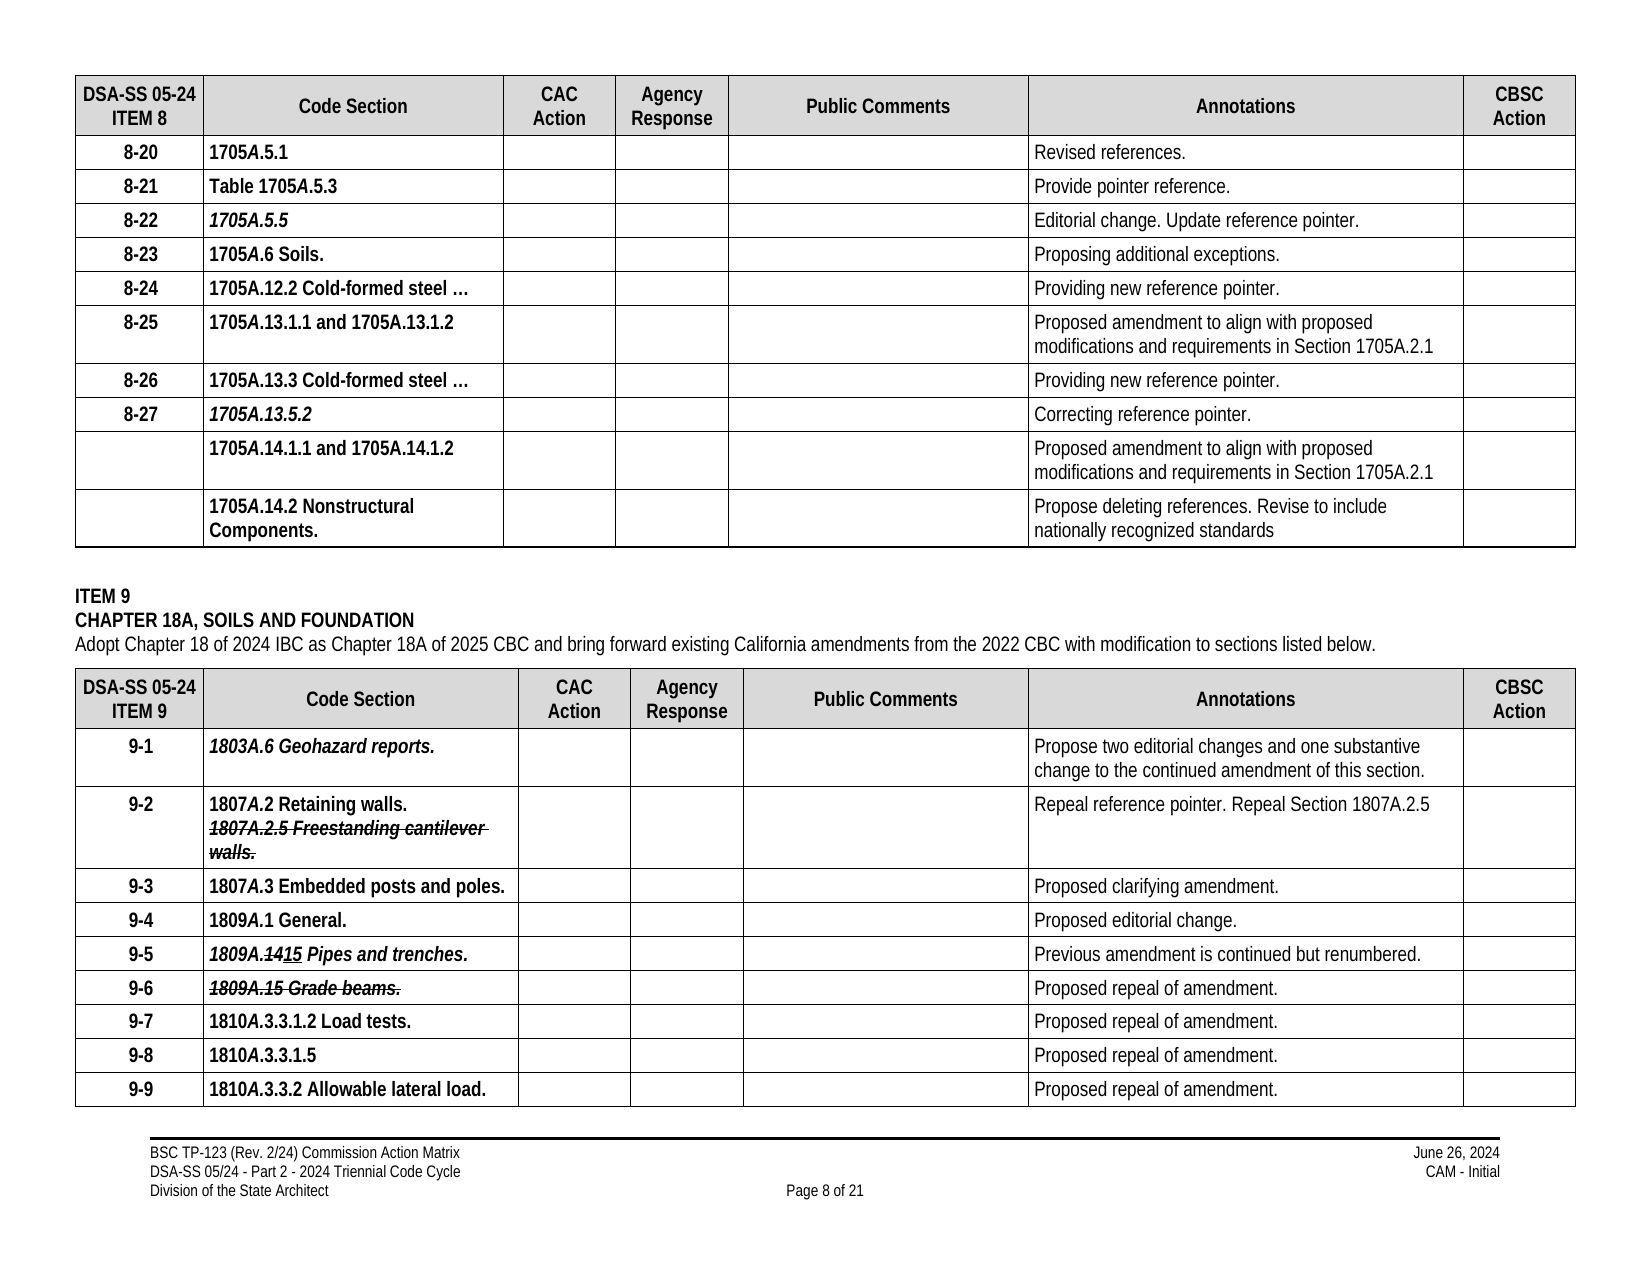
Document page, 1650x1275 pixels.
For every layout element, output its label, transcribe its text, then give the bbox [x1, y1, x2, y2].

table_cell [504, 136, 615, 169]
table_cell [616, 490, 728, 546]
table_cell Proposed amendment to align with proposed modifications and requirements in Section 1705A.2.1 [1029, 432, 1463, 488]
table_cell [504, 272, 615, 305]
table_cell [1464, 729, 1575, 786]
table_cell Proposing additional exceptions. [1029, 238, 1463, 271]
table_cell [504, 364, 615, 397]
table_cell Provide pointer reference. [1029, 170, 1463, 203]
table_cell [744, 1039, 1028, 1072]
table_header Annotations [1029, 669, 1463, 728]
table_cell 1705A.12.2 Cold-formed steel … [204, 272, 503, 305]
table_cell Previous amendment is continued but renumbered. [1029, 937, 1463, 970]
table_cell 9-3 [76, 869, 203, 902]
table_cell 8-24 [76, 272, 203, 305]
table_cell 1705A.14.1.1 and 1705A.14.1.2 [204, 432, 503, 488]
table_cell Revised references. [1029, 136, 1463, 169]
table_cell [616, 306, 728, 363]
table_cell [744, 937, 1028, 970]
table_cell [519, 729, 630, 786]
table_cell [1464, 787, 1575, 868]
table_cell Providing new reference pointer. [1029, 364, 1463, 397]
table_cell Proposed editorial change. [1029, 903, 1463, 936]
table_cell Propose two editorial changes and one substantive change to the continued amendment of this section. [1029, 729, 1463, 786]
table_cell [616, 398, 728, 431]
table_header CBSC Action [1464, 669, 1575, 728]
table_cell [729, 432, 1028, 488]
table_cell [729, 238, 1028, 271]
table_cell 1705A.5.5 [204, 204, 503, 237]
table_cell [1464, 971, 1575, 1004]
subtitle ITEM 9 Chapter 18A, SOILS AND FOUNDATION [75, 584, 1575, 632]
table_cell 1807A.3 Embedded posts and poles. [204, 869, 518, 902]
table_cell 1809A.15 Grade beams. [204, 971, 518, 1004]
table_cell 9-2 [76, 787, 203, 868]
table_cell [519, 869, 630, 902]
table_cell [1464, 170, 1575, 203]
table_cell Correcting reference pointer. [1029, 398, 1463, 431]
table_cell [616, 204, 728, 237]
table_cell Proposed amendment to align with proposed modifications and requirements in Section 1705A.2.1 [1029, 306, 1463, 363]
table_cell [729, 490, 1028, 546]
table_cell [631, 869, 743, 902]
table_cell [1464, 398, 1575, 431]
table_cell 1809A.1 General. [204, 903, 518, 936]
table_cell [1464, 306, 1575, 363]
table_cell [729, 136, 1028, 169]
table_cell [504, 170, 615, 203]
table_cell 1705A.13.1.1 and 1705A.13.1.2 [204, 306, 503, 363]
table_header CAC Action [519, 669, 630, 728]
table_cell [1464, 272, 1575, 305]
table_cell [631, 1073, 743, 1106]
table_cell Providing new reference pointer. [1029, 272, 1463, 305]
table_cell [1464, 869, 1575, 902]
table_cell [504, 238, 615, 271]
table_cell [1464, 903, 1575, 936]
table_cell [616, 272, 728, 305]
table_cell Table 1705A.5.3 [204, 170, 503, 203]
table_cell [1464, 364, 1575, 397]
table_header Code Section [204, 669, 518, 728]
table_cell [729, 204, 1028, 237]
table_cell [631, 937, 743, 970]
table_cell [729, 398, 1028, 431]
table_cell Proposed repeal of amendment. [1029, 971, 1463, 1004]
table_cell 8-23 [76, 238, 203, 271]
table_header DSA-SS 05-24 ITEM 9 [76, 669, 203, 728]
table_cell [504, 306, 615, 363]
table_cell Repeal reference pointer. Repeal Section 1807A.2.5 [1029, 787, 1463, 868]
table_cell [616, 170, 728, 203]
table_cell [1464, 136, 1575, 169]
table_cell Proposed repeal of amendment. [1029, 1039, 1463, 1072]
table_cell 1705A.14.2 Nonstructural Components. [204, 490, 503, 546]
table_cell [631, 729, 743, 786]
table_cell 1705A.13.3 Cold-formed steel … [204, 364, 503, 397]
table_cell Proposed repeal of amendment. [1029, 1073, 1463, 1106]
table_cell [76, 432, 203, 488]
table_cell [631, 1039, 743, 1072]
table_cell [631, 903, 743, 936]
table_cell 8-20 [76, 136, 203, 169]
table_cell 1803A.6 Geohazard reports. [204, 729, 518, 786]
table_header Agency Response [631, 669, 743, 728]
table_header DSA-SS 05-24 ITEM 8 [76, 76, 203, 135]
table_cell [631, 1005, 743, 1038]
table_cell 8-26 [76, 364, 203, 397]
table_cell [519, 971, 630, 1004]
table_cell [1464, 937, 1575, 970]
table_cell [631, 971, 743, 1004]
table_header CBSC Action [1464, 76, 1575, 135]
table_cell [631, 787, 743, 868]
table_cell [744, 729, 1028, 786]
table_cell 9-8 [76, 1039, 203, 1072]
table_cell Proposed clarifying amendment. [1029, 869, 1463, 902]
table_cell [744, 1005, 1028, 1038]
table_cell 1705A.6 Soils. [204, 238, 503, 271]
table_header Annotations [1029, 76, 1463, 135]
table_cell [744, 1073, 1028, 1106]
table_cell [1464, 238, 1575, 271]
table_cell [744, 971, 1028, 1004]
table_cell [729, 306, 1028, 363]
table_cell [1464, 490, 1575, 546]
table_cell [729, 364, 1028, 397]
table_cell Propose deleting references. Revise to include nationally recognized standards [1029, 490, 1463, 546]
table_header Public Comments [744, 669, 1028, 728]
table_cell [504, 204, 615, 237]
table_cell 1705A.5.1 [204, 136, 503, 169]
table_cell [76, 490, 203, 546]
table_cell 1810A.3.3.2 Allowable lateral load. [204, 1073, 518, 1106]
table_cell [616, 432, 728, 488]
table_cell 9-4 [76, 903, 203, 936]
table_cell 1809A.1415 Pipes and trenches. [204, 937, 518, 970]
table_cell 1705A.13.5.2 [204, 398, 503, 431]
table_cell 9-5 [76, 937, 203, 970]
table_cell 9-1 [76, 729, 203, 786]
table_cell [1464, 1005, 1575, 1038]
table_cell 8-21 [76, 170, 203, 203]
table_cell [729, 272, 1028, 305]
table_cell Editorial change. Update reference pointer. [1029, 204, 1463, 237]
table_cell [616, 364, 728, 397]
table_cell 8-25 [76, 306, 203, 363]
table_cell [616, 238, 728, 271]
table_cell [744, 869, 1028, 902]
table_cell [744, 787, 1028, 868]
table_cell [504, 398, 615, 431]
table_cell 9-6 [76, 971, 203, 1004]
text Adopt Chapter 18 of 2024 IBC as Chapter 18A of 2025 CBC and bring forward existing California amendments from the 2022 CBC with modification to sections listed below. [75, 632, 1575, 656]
table_header CAC Action [504, 76, 615, 135]
table_cell [1464, 432, 1575, 488]
table_cell Proposed repeal of amendment. [1029, 1005, 1463, 1038]
table_cell [519, 1039, 630, 1072]
table_cell [519, 937, 630, 970]
table_cell 8-22 [76, 204, 203, 237]
table_cell 1807A.2 Retaining walls. 1807A.2.5 Freestanding cantilever walls. [204, 787, 518, 868]
table_cell 1810A.3.3.1.2 Load tests. [204, 1005, 518, 1038]
table_cell [1464, 204, 1575, 237]
table_cell 9-7 [76, 1005, 203, 1038]
table_cell [1464, 1039, 1575, 1072]
table_cell [519, 1073, 630, 1106]
table_header Public Comments [729, 76, 1028, 135]
table_cell [1464, 1073, 1575, 1106]
table_cell [519, 787, 630, 868]
table_cell 8-27 [76, 398, 203, 431]
table_cell [744, 903, 1028, 936]
table_cell 9-9 [76, 1073, 203, 1106]
table_cell [504, 490, 615, 546]
table_cell [504, 432, 615, 488]
table_cell [519, 903, 630, 936]
table_cell [616, 136, 728, 169]
table_cell 1810A.3.3.1.5 [204, 1039, 518, 1072]
table_cell [729, 170, 1028, 203]
table_cell [519, 1005, 630, 1038]
table_header Code Section [204, 76, 503, 135]
table_header Agency Response [616, 76, 728, 135]
